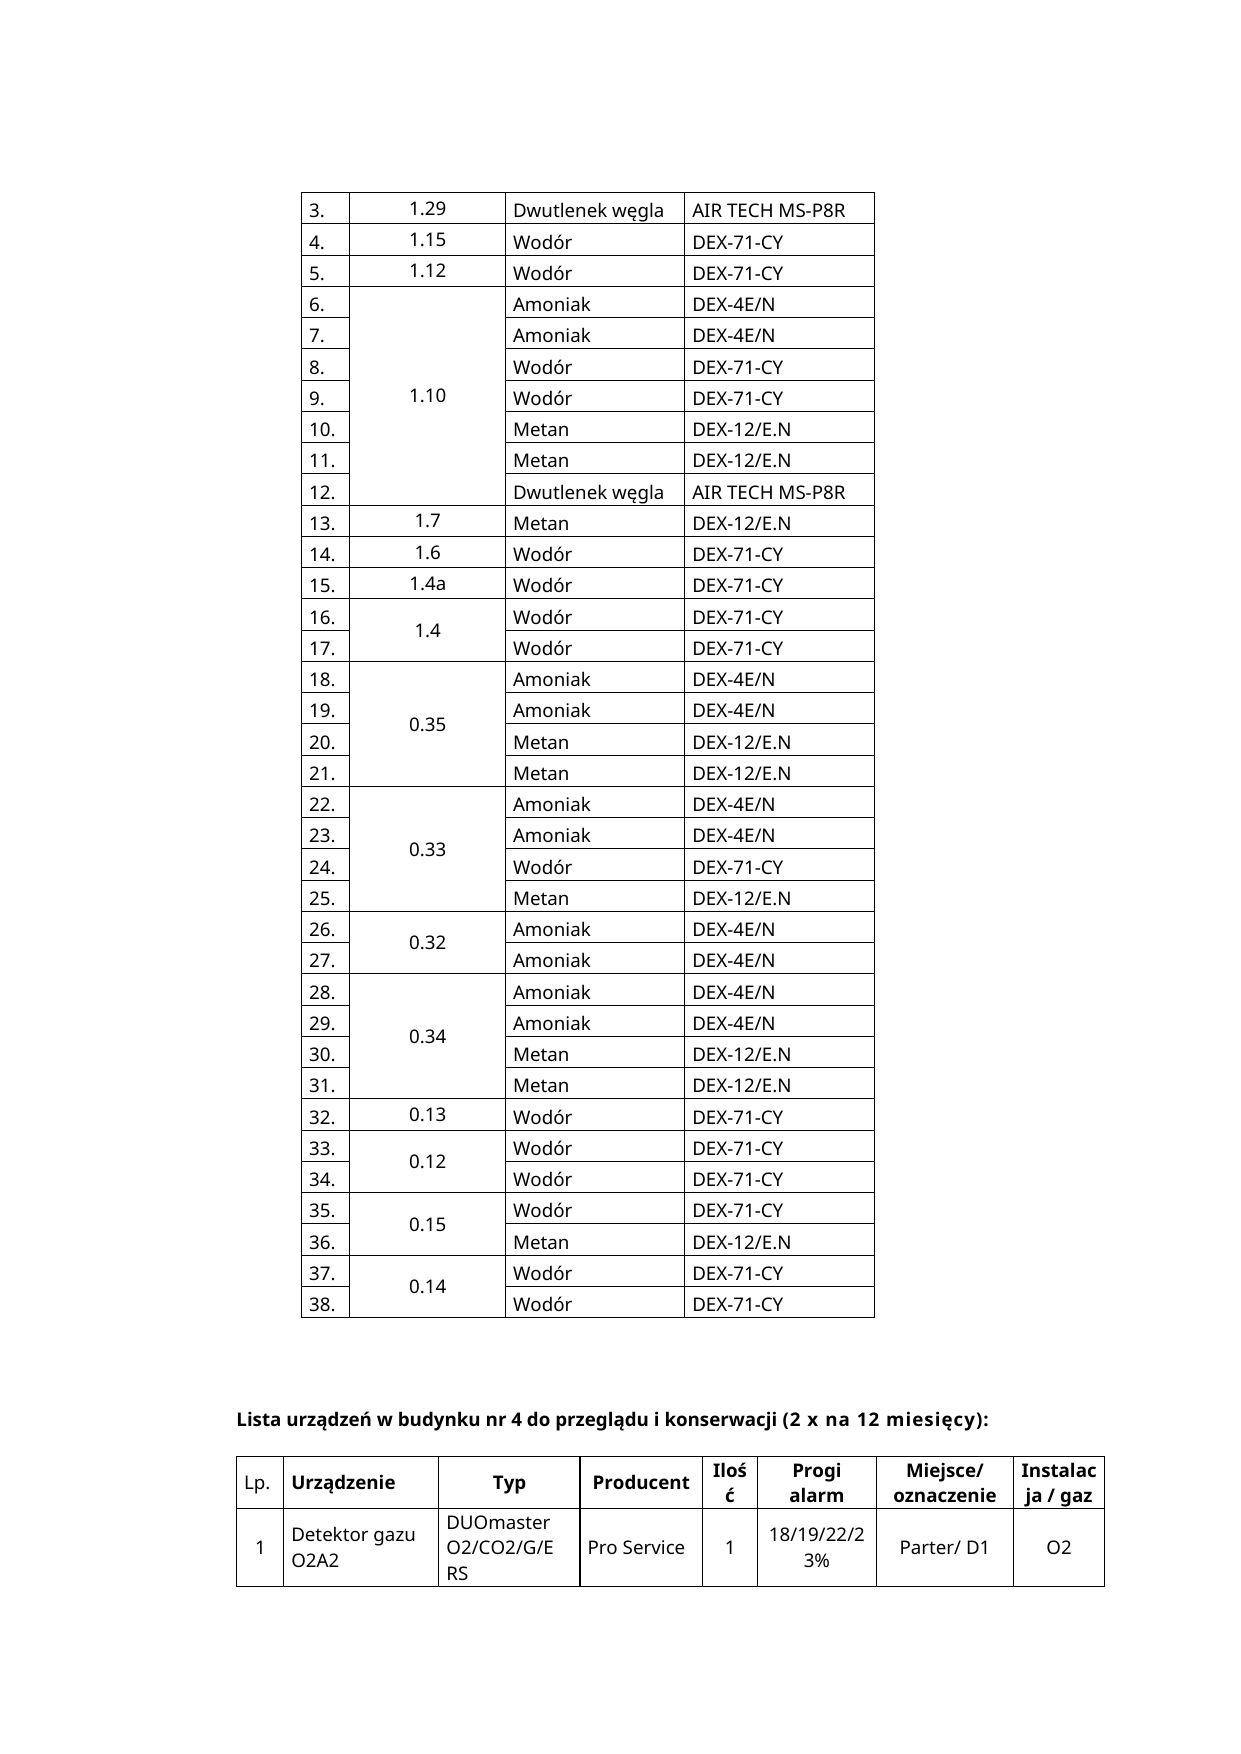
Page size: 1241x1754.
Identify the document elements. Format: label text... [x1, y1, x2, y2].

table_cell 0.33 [350, 787, 505, 911]
table_cell Wodór [506, 1287, 684, 1317]
table_cell DEX-4E/N [685, 287, 874, 317]
table_cell DEX-4E/N [685, 818, 874, 848]
table_cell Metan [506, 1224, 684, 1254]
table_cell DEX-4E/N [685, 912, 874, 942]
table_cell 1 [237, 1509, 283, 1586]
table_cell AIR TECH MS-P8R [685, 193, 874, 223]
table_cell 0.15 [350, 1193, 505, 1254]
table_cell 1.6 [350, 537, 505, 567]
table_cell DEX-4E/N [685, 974, 874, 1004]
table_cell Wodór [506, 256, 684, 286]
table_cell Amoniak [506, 1006, 684, 1036]
table_cell 34. [302, 1162, 349, 1192]
table_cell Wodór [506, 1162, 684, 1192]
table_cell 1.15 [350, 224, 505, 254]
table_cell DEX-12/E.N [685, 756, 874, 786]
table_cell Metan [506, 756, 684, 786]
table_cell Wodór [506, 1256, 684, 1286]
table_cell Metan [506, 506, 684, 536]
table_cell Detektor gazu O2A2 [284, 1509, 438, 1586]
table_cell DEX-71-CY [685, 568, 874, 598]
table_cell 1.4a [350, 568, 505, 598]
table_cell Amoniak [506, 974, 684, 1004]
table_cell DEX-4E/N [685, 662, 874, 692]
table_cell Amoniak [506, 787, 684, 817]
table_cell Amoniak [506, 318, 684, 348]
table_cell 9. [302, 381, 349, 411]
table_cell 28. [302, 974, 349, 1004]
table_cell Wodór [506, 1131, 684, 1161]
table_cell 14. [302, 537, 349, 567]
table_header Miejsce/oznaczenie [877, 1457, 1013, 1508]
table_cell O2 [1014, 1509, 1104, 1586]
table_cell 29. [302, 1006, 349, 1036]
table_cell DEX-71-CY [685, 381, 874, 411]
table_cell 26. [302, 912, 349, 942]
table_cell 1.7 [350, 506, 505, 536]
table_cell 1.12 [350, 256, 505, 286]
table_header Ilość [703, 1457, 757, 1508]
table_cell Dwutlenek węgla [506, 474, 684, 504]
table_cell DEX-71-CY [685, 224, 874, 254]
table_cell 0.14 [350, 1256, 505, 1317]
table_cell 20. [302, 724, 349, 754]
table_cell Wodór [506, 349, 684, 379]
table_cell Metan [506, 724, 684, 754]
table_cell 0.12 [350, 1131, 505, 1192]
table_cell 13. [302, 506, 349, 536]
table_cell 17. [302, 631, 349, 661]
table_cell DEX-71-CY [685, 537, 874, 567]
table_cell 35. [302, 1193, 349, 1223]
table_cell Metan [506, 1037, 684, 1067]
table_cell 31. [302, 1068, 349, 1098]
table_cell DEX-4E/N [685, 1006, 874, 1036]
table_cell 1.10 [350, 287, 505, 504]
table_cell 11. [302, 443, 349, 473]
table_cell 8. [302, 349, 349, 379]
table_cell 27. [302, 943, 349, 973]
table_cell Dwutlenek węgla [506, 193, 684, 223]
table_cell DEX-71-CY [685, 1131, 874, 1161]
table_cell DEX-71-CY [685, 849, 874, 879]
table_cell Amoniak [506, 943, 684, 973]
table_header Producent [581, 1457, 702, 1508]
table_cell 15. [302, 568, 349, 598]
table_cell DEX-71-CY [685, 1162, 874, 1192]
table_cell DEX-71-CY [685, 599, 874, 629]
table_cell Amoniak [506, 287, 684, 317]
table_cell DEX-71-CY [685, 349, 874, 379]
text Lista urządzeń w budynku nr 4 do przeglądu i konserwacji (2 x na 12 miesięcy): [236, 1406, 1104, 1431]
table_cell DEX-71-CY [685, 1099, 874, 1129]
table_cell DEX-71-CY [685, 256, 874, 286]
table_cell Metan [506, 412, 684, 442]
table_cell Parter/ D1 [877, 1509, 1013, 1586]
table_cell Wodór [506, 1099, 684, 1129]
table_cell Metan [506, 443, 684, 473]
table_cell Amoniak [506, 912, 684, 942]
table_cell 24. [302, 849, 349, 879]
table_cell DEX-71-CY [685, 1287, 874, 1317]
table_cell Wodór [506, 1193, 684, 1223]
table_cell DEX-12/E.N [685, 412, 874, 442]
table_cell 18. [302, 662, 349, 692]
table_cell Wodór [506, 599, 684, 629]
table_cell Amoniak [506, 662, 684, 692]
table_cell 21. [302, 756, 349, 786]
table_cell DEX-71-CY [685, 631, 874, 661]
table_header Urządzenie [284, 1457, 438, 1508]
table_header Typ [439, 1457, 579, 1508]
table_cell 4. [302, 224, 349, 254]
table_cell Amoniak [506, 693, 684, 723]
table_cell 19. [302, 693, 349, 723]
table_cell 0.35 [350, 662, 505, 786]
table_cell 30. [302, 1037, 349, 1067]
table_cell 38. [302, 1287, 349, 1317]
table_cell DEX-4E/N [685, 787, 874, 817]
table_cell DEX-12/E.N [685, 1068, 874, 1098]
table_cell 10. [302, 412, 349, 442]
table_header Progi alarm [758, 1457, 876, 1508]
table_cell DUOmaster O2/CO2/G/E RS [439, 1509, 579, 1586]
table_cell Wodór [506, 381, 684, 411]
table_header Lp. [237, 1457, 283, 1508]
table_cell Wodór [506, 568, 684, 598]
table_cell 16. [302, 599, 349, 629]
table_cell DEX-12/E.N [685, 1224, 874, 1254]
table_cell DEX-71-CY [685, 1256, 874, 1286]
table_cell DEX-12/E.N [685, 506, 874, 536]
table_cell DEX-12/E.N [685, 1037, 874, 1067]
table_cell 12. [302, 474, 349, 504]
table_cell 5. [302, 256, 349, 286]
table_cell 37. [302, 1256, 349, 1286]
table_cell 1.29 [350, 193, 505, 223]
table_cell DEX-12/E.N [685, 443, 874, 473]
table_cell 1.4 [350, 599, 505, 661]
table_cell DEX-4E/N [685, 943, 874, 973]
table_cell DEX-4E/N [685, 693, 874, 723]
table_cell 23. [302, 818, 349, 848]
table_cell 32. [302, 1099, 349, 1129]
table_cell DEX-4E/N [685, 318, 874, 348]
table_cell Wodór [506, 537, 684, 567]
table_cell 3. [302, 193, 349, 223]
table_cell DEX-12/E.N [685, 724, 874, 754]
table_cell Pro Service [581, 1509, 702, 1586]
table_cell 25. [302, 881, 349, 911]
table_cell Metan [506, 881, 684, 911]
table_cell Wodór [506, 631, 684, 661]
table_cell 6. [302, 287, 349, 317]
table_cell 1 [703, 1509, 757, 1586]
table_cell 36. [302, 1224, 349, 1254]
table_cell Amoniak [506, 818, 684, 848]
table_cell Metan [506, 1068, 684, 1098]
table_cell 22. [302, 787, 349, 817]
table_cell DEX-12/E.N [685, 881, 874, 911]
table_cell 33. [302, 1131, 349, 1161]
table_cell DEX-71-CY [685, 1193, 874, 1223]
table_cell 7. [302, 318, 349, 348]
table_cell 0.34 [350, 974, 505, 1098]
table_cell Wodór [506, 849, 684, 879]
table_cell AIR TECH MS-P8R [685, 474, 874, 504]
table_cell 18/19/22/23% [758, 1509, 876, 1586]
table_cell 0.13 [350, 1099, 505, 1129]
table_header Instalacja / gaz [1014, 1457, 1104, 1508]
table_cell Wodór [506, 224, 684, 254]
table_cell 0.32 [350, 912, 505, 973]
